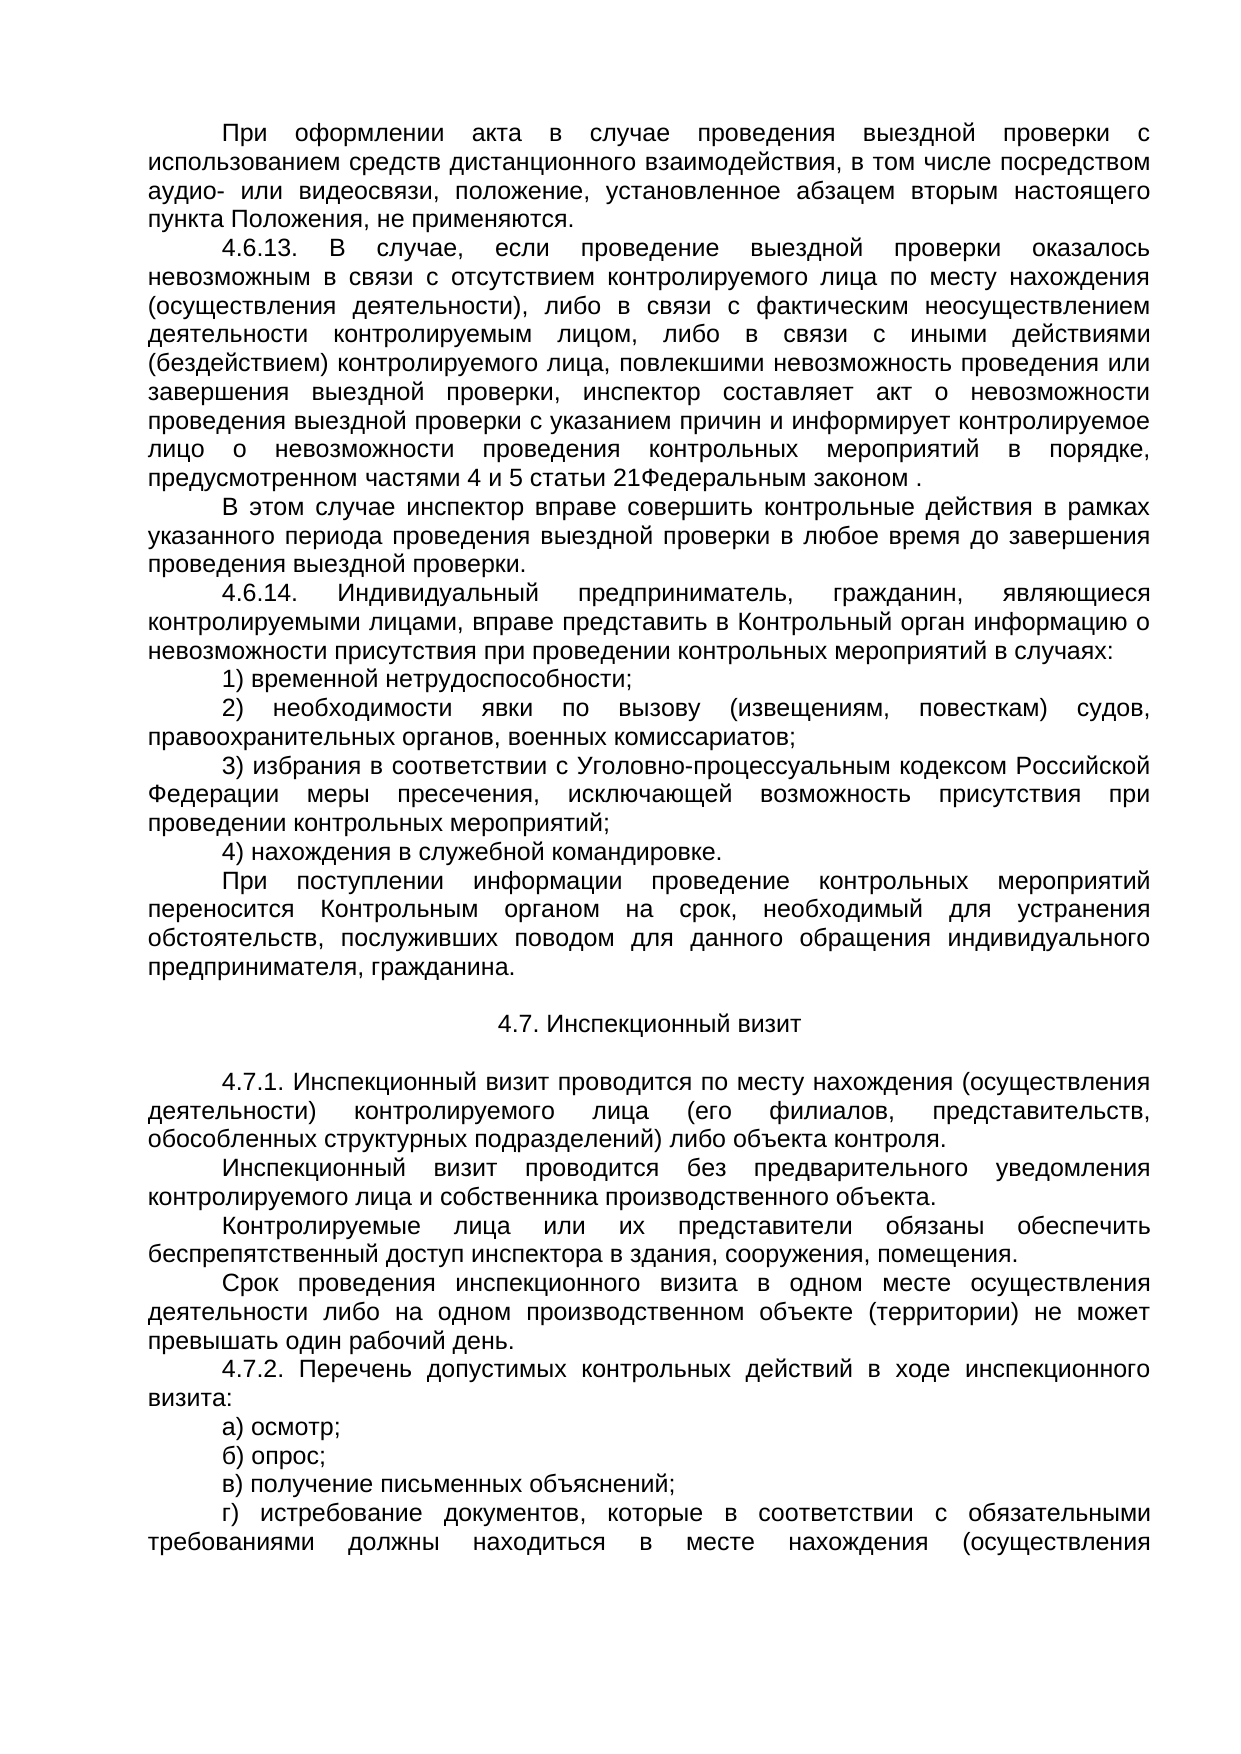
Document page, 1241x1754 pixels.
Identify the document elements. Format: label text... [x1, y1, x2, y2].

list 4.6.13. В случае, если проведение выездной проверки оказалось невозможным в связи с отсутствием контролируемого лица по месту нахождения (осуществления деятельности), либо в связи с фактическим неосуществлением деятельности контролируемым лицом, либо в связи с иными действиями (бездействием) контролируемого лица, повлекшими невозможность проведения или завершения выездной проверки, инспектор составляет акт о невозможности проведения выездной проверки с указанием причин и информирует контролируемое лицо о невозможности проведения контрольных мероприятий в порядке, предусмотренном частями 4 и 5 статьи 21Федеральным законом . [148, 233, 1152, 492]
text б) опрос; [148, 1441, 1152, 1469]
text 4) нахождения в служебной командировке. [148, 837, 1152, 866]
list 4.7.2. Перечень допустимых контрольных действий в ходе инспекционного визита: [148, 1354, 1152, 1412]
text При оформлении акта в случае проведения выездной проверки с использованием средств дистанционного взаимодействия, в том числе посредством аудио- или видеосвязи, положение, установленное абзацем вторым настоящего пункта Положения, не применяются. [148, 118, 1152, 233]
text Контролируемые лица или их представители обязаны обеспечить беспрепятственный доступ инспектора в здания, сооружения, помещения. [148, 1211, 1152, 1268]
list 4.6.14. Индивидуальный предприниматель, гражданин, являющиеся контролируемыми лицами, вправе представить в Контрольный орган информацию о невозможности присутствия при проведении контрольных мероприятий в случаях: [148, 578, 1152, 664]
text 1) временной нетрудоспособности; [148, 664, 1152, 693]
text в) получение письменных объяснений; [148, 1469, 1152, 1498]
text При поступлении информации проведение контрольных мероприятий переносится Контрольным органом на срок, необходимый для устранения обстоятельств, послуживших поводом для данного обращения индивидуального предпринимателя, гражданина. [148, 866, 1152, 981]
text 3) избрания в соответствии с Уголовно-процессуальным кодексом Российской Федерации меры пресечения, исключающей возможность присутствия при проведении контрольных мероприятий; [148, 751, 1152, 837]
text 2) необходимости явки по вызову (извещениям, повесткам) судов, правоохранительных органов, военных комиссариатов; [148, 693, 1152, 751]
text Инспекционный визит проводится без предварительного уведомления контролируемого лица и собственника производственного объекта. [148, 1153, 1152, 1211]
text 4.7. Инспекционный визит [148, 1009, 1152, 1038]
list В этом случае инспектор вправе совершить контрольные действия в рамках указанного периода проведения выездной проверки в любое время до завершения проведения выездной проверки. [148, 492, 1152, 578]
text 4.7.1. Инспекционный визит проводится по месту нахождения (осуществления деятельности) контролируемого лица (его филиалов, представительств, обособленных структурных подразделений) либо объекта контроля. [148, 1067, 1152, 1153]
text а) осмотр; [148, 1412, 1152, 1441]
text Срок проведения инспекционного визита в одном месте осуществления деятельности либо на одном производственном объекте (территории) не может превышать один рабочий день. [148, 1268, 1152, 1354]
